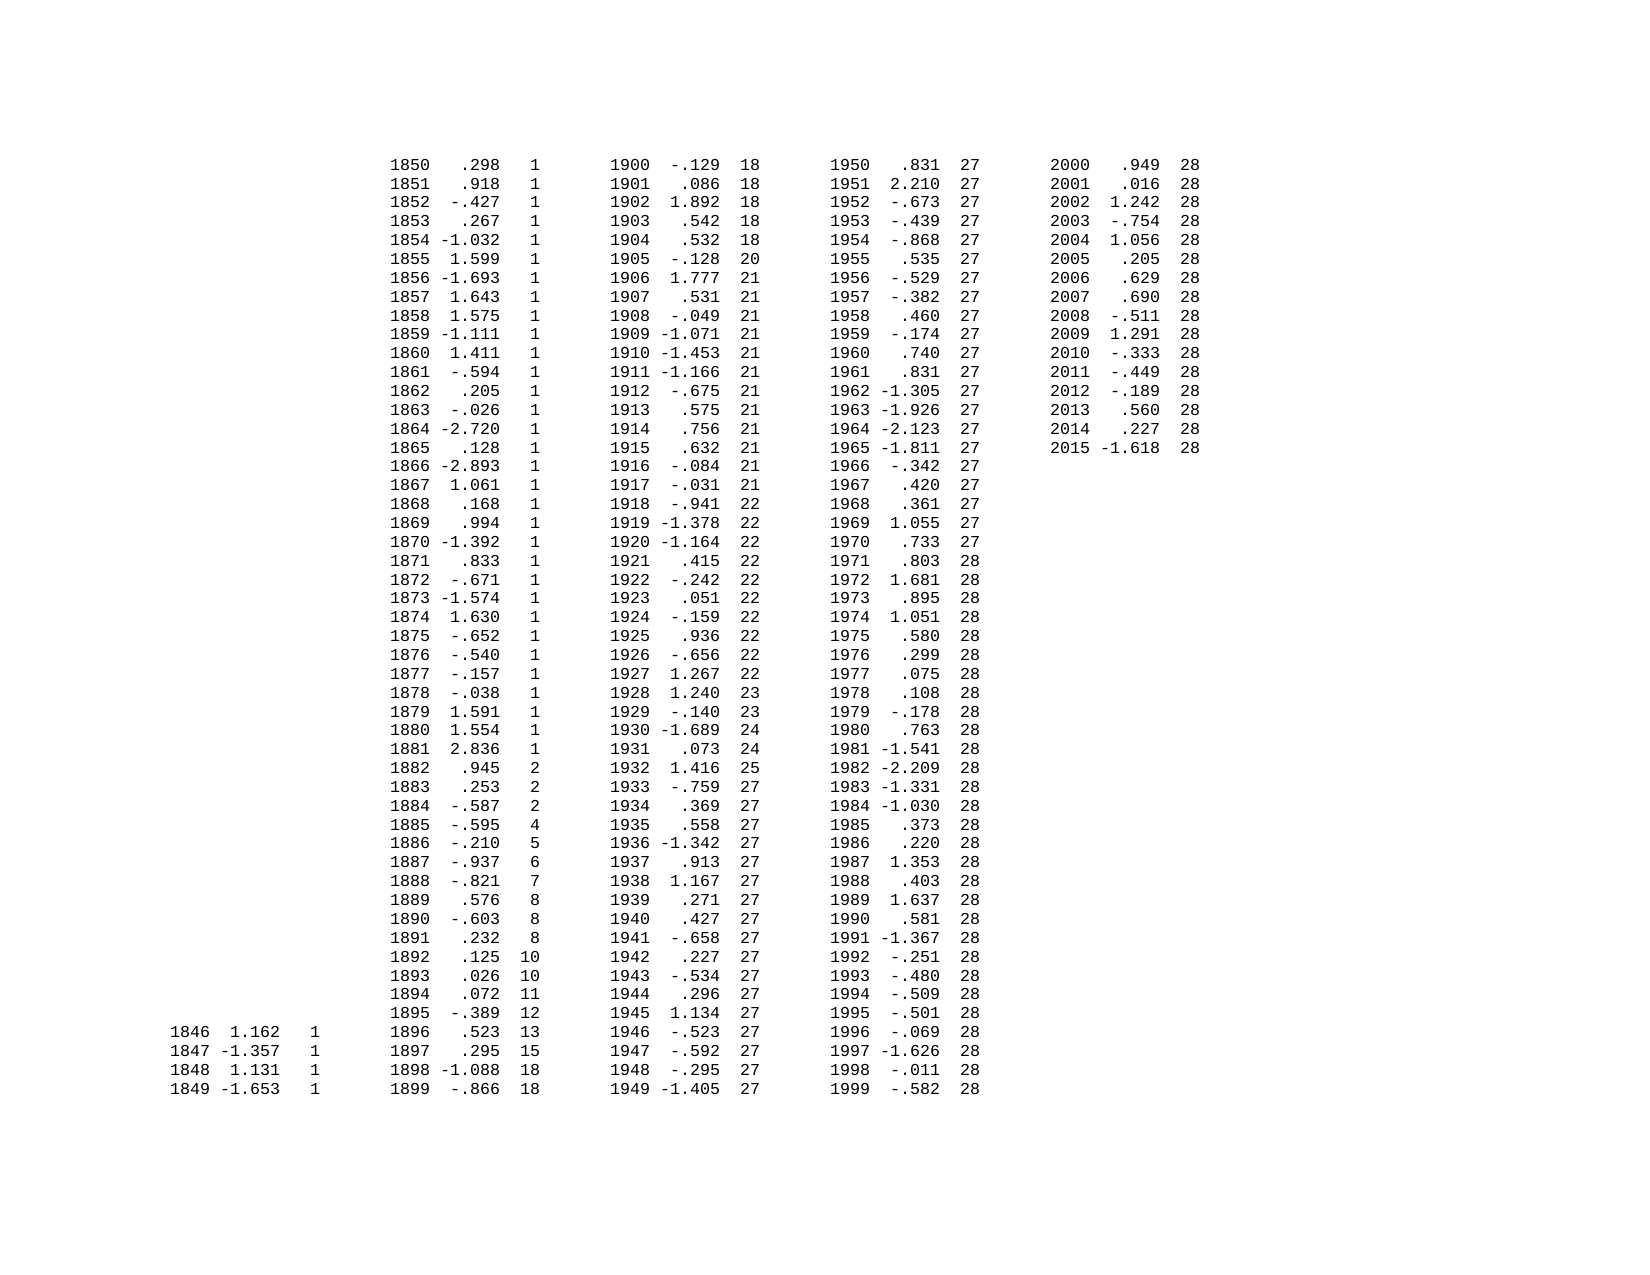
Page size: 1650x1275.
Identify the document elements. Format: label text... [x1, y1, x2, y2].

text 1858 1.575 1 1908 -.049 21 1958 .460 27 2008 -.511 28 [150, 307, 1500, 326]
text 1878 -.038 1 1928 1.240 23 1978 .108 28 [150, 684, 1500, 703]
text 1881 2.836 1 1931 .073 24 1981 -1.541 28 [150, 741, 1500, 760]
text 1867 1.061 1 1917 -.031 21 1967 .420 27 [150, 477, 1500, 496]
text 1871 .833 1 1921 .415 22 1971 .803 28 [150, 552, 1500, 571]
text 1863 -.026 1 1913 .575 21 1963 -1.926 27 2013 .560 28 [150, 401, 1500, 420]
text 1891 .232 8 1941 -.658 27 1991 -1.367 28 [150, 929, 1500, 948]
text 1859 -1.111 1 1909 -1.071 21 1959 -.174 27 2009 1.291 28 [150, 326, 1500, 345]
text 1893 .026 10 1943 -.534 27 1993 -.480 28 [150, 967, 1500, 986]
text 1877 -.157 1 1927 1.267 22 1977 .075 28 [150, 665, 1500, 684]
text 1890 -.603 8 1940 .427 27 1990 .581 28 [150, 911, 1500, 929]
text 1888 -.821 7 1938 1.167 27 1988 .403 28 [150, 873, 1500, 892]
text 1857 1.643 1 1907 .531 21 1957 -.382 27 2007 .690 28 [150, 288, 1500, 307]
text 1853 .267 1 1903 .542 18 1953 -.439 27 2003 -.754 28 [150, 213, 1500, 232]
text 1882 .945 2 1932 1.416 25 1982 -2.209 28 [150, 760, 1500, 778]
text 1876 -.540 1 1926 -.656 22 1976 .299 28 [150, 647, 1500, 665]
text 1880 1.554 1 1930 -1.689 24 1980 .763 28 [150, 722, 1500, 741]
text 1848 1.131 1 1898 -1.088 18 1948 -.295 27 1998 -.011 28 [150, 1061, 1500, 1080]
text 1885 -.595 4 1935 .558 27 1985 .373 28 [150, 816, 1500, 835]
text 1869 .994 1 1919 -1.378 22 1969 1.055 27 [150, 514, 1500, 533]
text 1868 .168 1 1918 -.941 22 1968 .361 27 [150, 496, 1500, 514]
text 1866 -2.893 1 1916 -.084 21 1966 -.342 27 [150, 458, 1500, 477]
text 1895 -.389 12 1945 1.134 27 1995 -.501 28 [150, 1005, 1500, 1024]
text 1879 1.591 1 1929 -.140 23 1979 -.178 28 [150, 703, 1500, 722]
text 1847 -1.357 1 1897 .295 15 1947 -.592 27 1997 -1.626 28 [150, 1042, 1500, 1061]
text 1894 .072 11 1944 .296 27 1994 -.509 28 [150, 986, 1500, 1005]
text 1852 -.427 1 1902 1.892 18 1952 -.673 27 2002 1.242 28 [150, 194, 1500, 213]
text 1892 .125 10 1942 .227 27 1992 -.251 28 [150, 948, 1500, 967]
text 1873 -1.574 1 1923 .051 22 1973 .895 28 [150, 590, 1500, 609]
text 1861 -.594 1 1911 -1.166 21 1961 .831 27 2011 -.449 28 [150, 364, 1500, 383]
text 1872 -.671 1 1922 -.242 22 1972 1.681 28 [150, 571, 1500, 590]
text 1850 .298 1 1900 -.129 18 1950 .831 27 2000 .949 28 [150, 156, 1500, 175]
text 1862 .205 1 1912 -.675 21 1962 -1.305 27 2012 -.189 28 [150, 383, 1500, 401]
text 1886 -.210 5 1936 -1.342 27 1986 .220 28 [150, 835, 1500, 854]
text 1855 1.599 1 1905 -.128 20 1955 .535 27 2005 .205 28 [150, 251, 1500, 269]
text 1851 .918 1 1901 .086 18 1951 2.210 27 2001 .016 28 [150, 175, 1500, 194]
text 1874 1.630 1 1924 -.159 22 1974 1.051 28 [150, 609, 1500, 628]
text 1887 -.937 6 1937 .913 27 1987 1.353 28 [150, 854, 1500, 873]
text 1889 .576 8 1939 .271 27 1989 1.637 28 [150, 892, 1500, 911]
text 1875 -.652 1 1925 .936 22 1975 .580 28 [150, 628, 1500, 647]
text 1856 -1.693 1 1906 1.777 21 1956 -.529 27 2006 .629 28 [150, 269, 1500, 288]
text 1870 -1.392 1 1920 -1.164 22 1970 .733 27 [150, 533, 1500, 552]
text 1860 1.411 1 1910 -1.453 21 1960 .740 27 2010 -.333 28 [150, 345, 1500, 364]
text 1865 .128 1 1915 .632 21 1965 -1.811 27 2015 -1.618 28 [150, 439, 1500, 458]
text 1864 -2.720 1 1914 .756 21 1964 -2.123 27 2014 .227 28 [150, 420, 1500, 439]
text 1849 -1.653 1 1899 -.866 18 1949 -1.405 27 1999 -.582 28 [150, 1080, 1500, 1099]
text 1883 .253 2 1933 -.759 27 1983 -1.331 28 [150, 778, 1500, 797]
text 1854 -1.032 1 1904 .532 18 1954 -.868 27 2004 1.056 28 [150, 232, 1500, 251]
text 1846 1.162 1 1896 .523 13 1946 -.523 27 1996 -.069 28 [150, 1024, 1500, 1042]
text 1884 -.587 2 1934 .369 27 1984 -1.030 28 [150, 797, 1500, 816]
